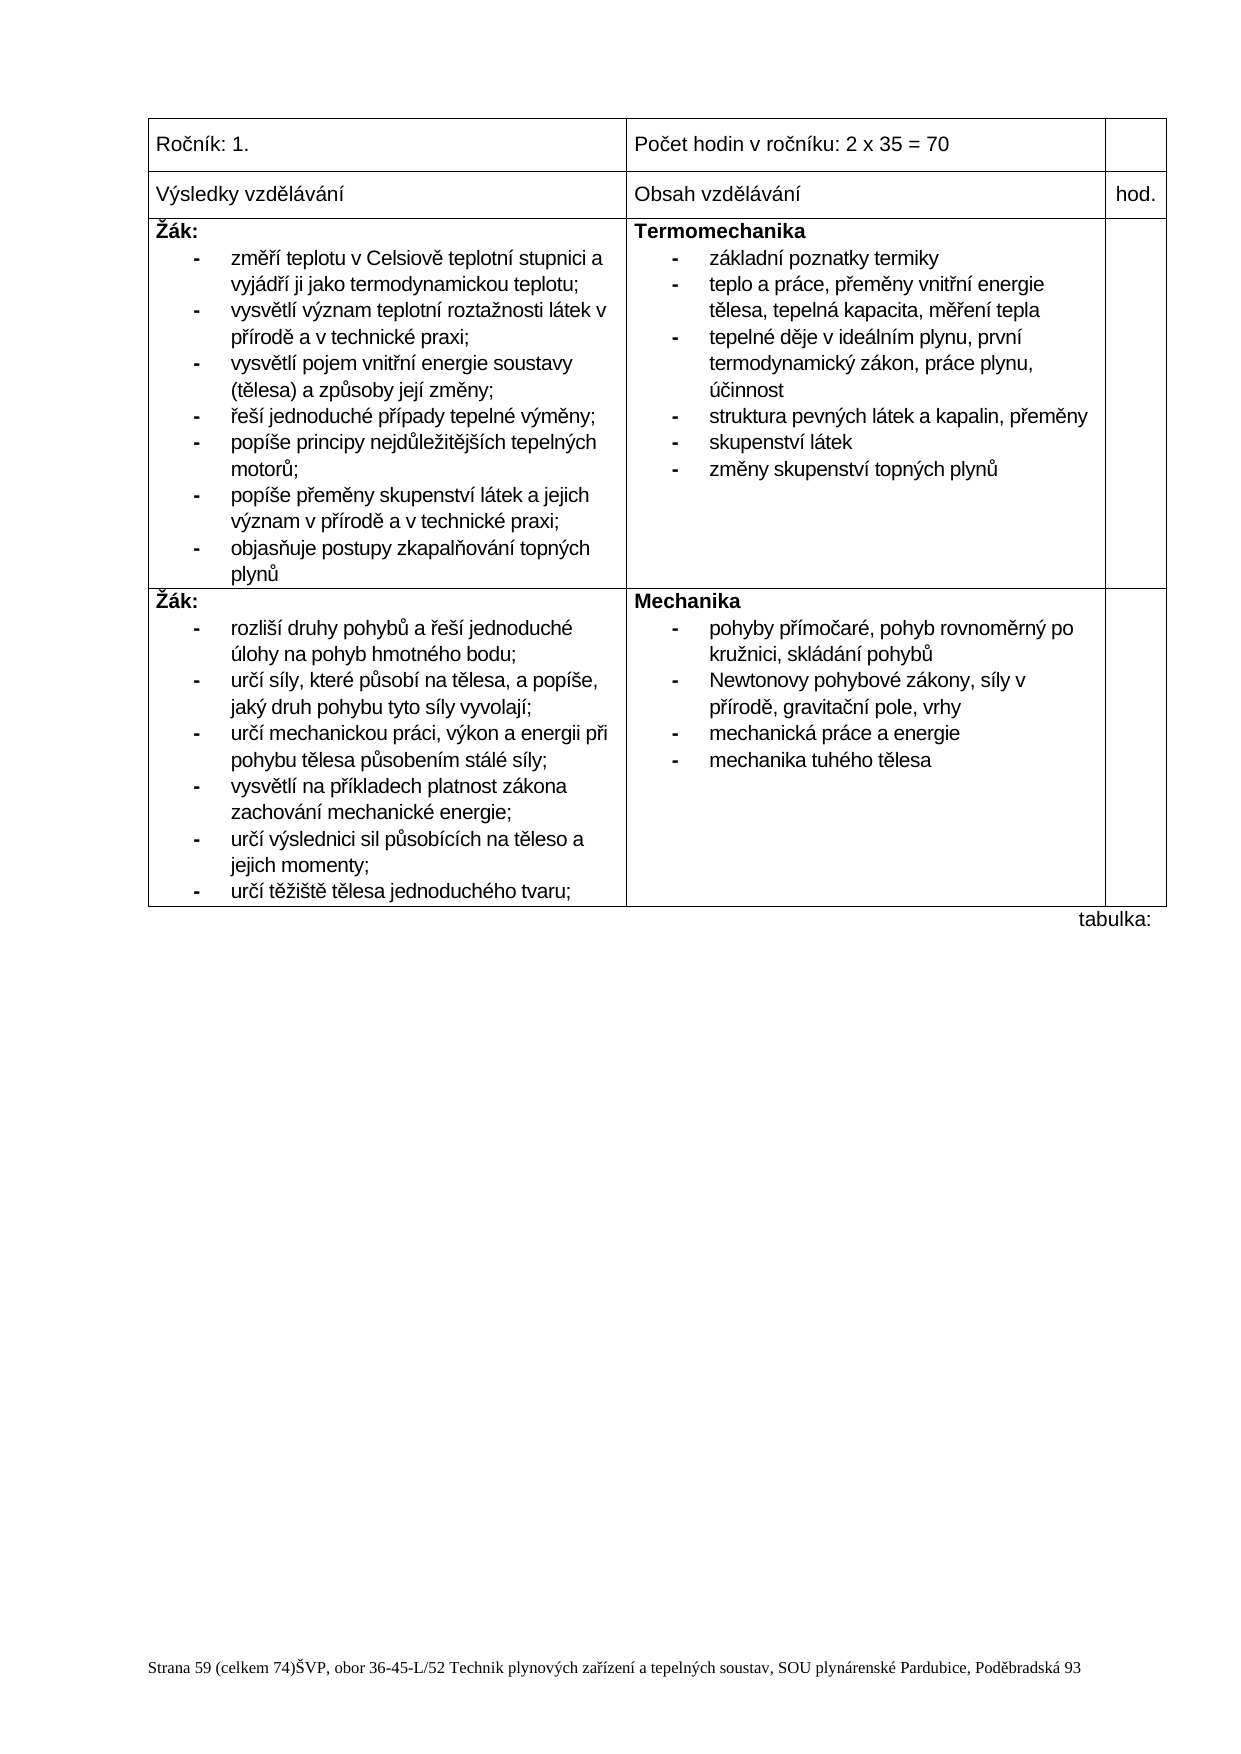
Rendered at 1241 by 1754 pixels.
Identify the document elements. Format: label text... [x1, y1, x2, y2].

table_cell Obsah vzdělávání [627, 172, 1105, 218]
table_cell Výsledky vzdělávání [149, 172, 626, 218]
table_cell Žák: změří teplotu v Celsiově teplotní stupnici a vyjádří ji jako termodynamickou teplotu; vysvětlí význam teplotní roztažnosti látek v přírodě a v technické praxi; vysvětlí pojem vnitřní energie soustavy (tělesa) a způsoby její změny; řeší jednoduché případy tepelné výměny; popíše principy nejdůležitějších tepelných motorů; popíše přeměny skupenství látek a jejich význam v přírodě a v technické praxi; objasňuje postupy zkapalňování topných plynů [149, 219, 626, 588]
table_cell Mechanika pohyby přímočaré, pohyb rovnoměrný po kružnici, skládání pohybů Newtonovy pohybové zákony, síly v přírodě, gravitační pole, vrhy mechanická práce a energie mechanika tuhého tělesa [627, 589, 1105, 906]
text tabulka: [148, 907, 1152, 931]
table_cell Žák: rozliší druhy pohybů a řeší jednoduché úlohy na pohyb hmotného bodu; určí síly, které působí na tělesa, a popíše, jaký druh pohybu tyto síly vyvolají; určí mechanickou práci, výkon a energii při pohybu tělesa působením stálé síly; vysvětlí na příkladech platnost zákona zachování mechanické energie; určí výslednici sil působících na těleso a jejich momenty; určí těžiště tělesa jednoduchého tvaru; [149, 589, 626, 906]
table_cell hod. [1106, 172, 1166, 218]
table_cell Termomechanika základní poznatky termiky teplo a práce, přeměny vnitřní energie tělesa, tepelná kapacita, měření tepla tepelné děje v ideálním plynu, první termodynamický zákon, práce plynu, účinnost struktura pevných látek a kapalin, přeměny skupenství látek změny skupenství topných plynů [627, 219, 1105, 588]
table_cell [1106, 589, 1166, 906]
table_header Počet hodin v ročníku: 2 x 35 = 70 [627, 119, 1105, 171]
table_header [1106, 119, 1166, 171]
table_header Ročník: 1. [149, 119, 626, 171]
table_cell [1106, 219, 1166, 588]
